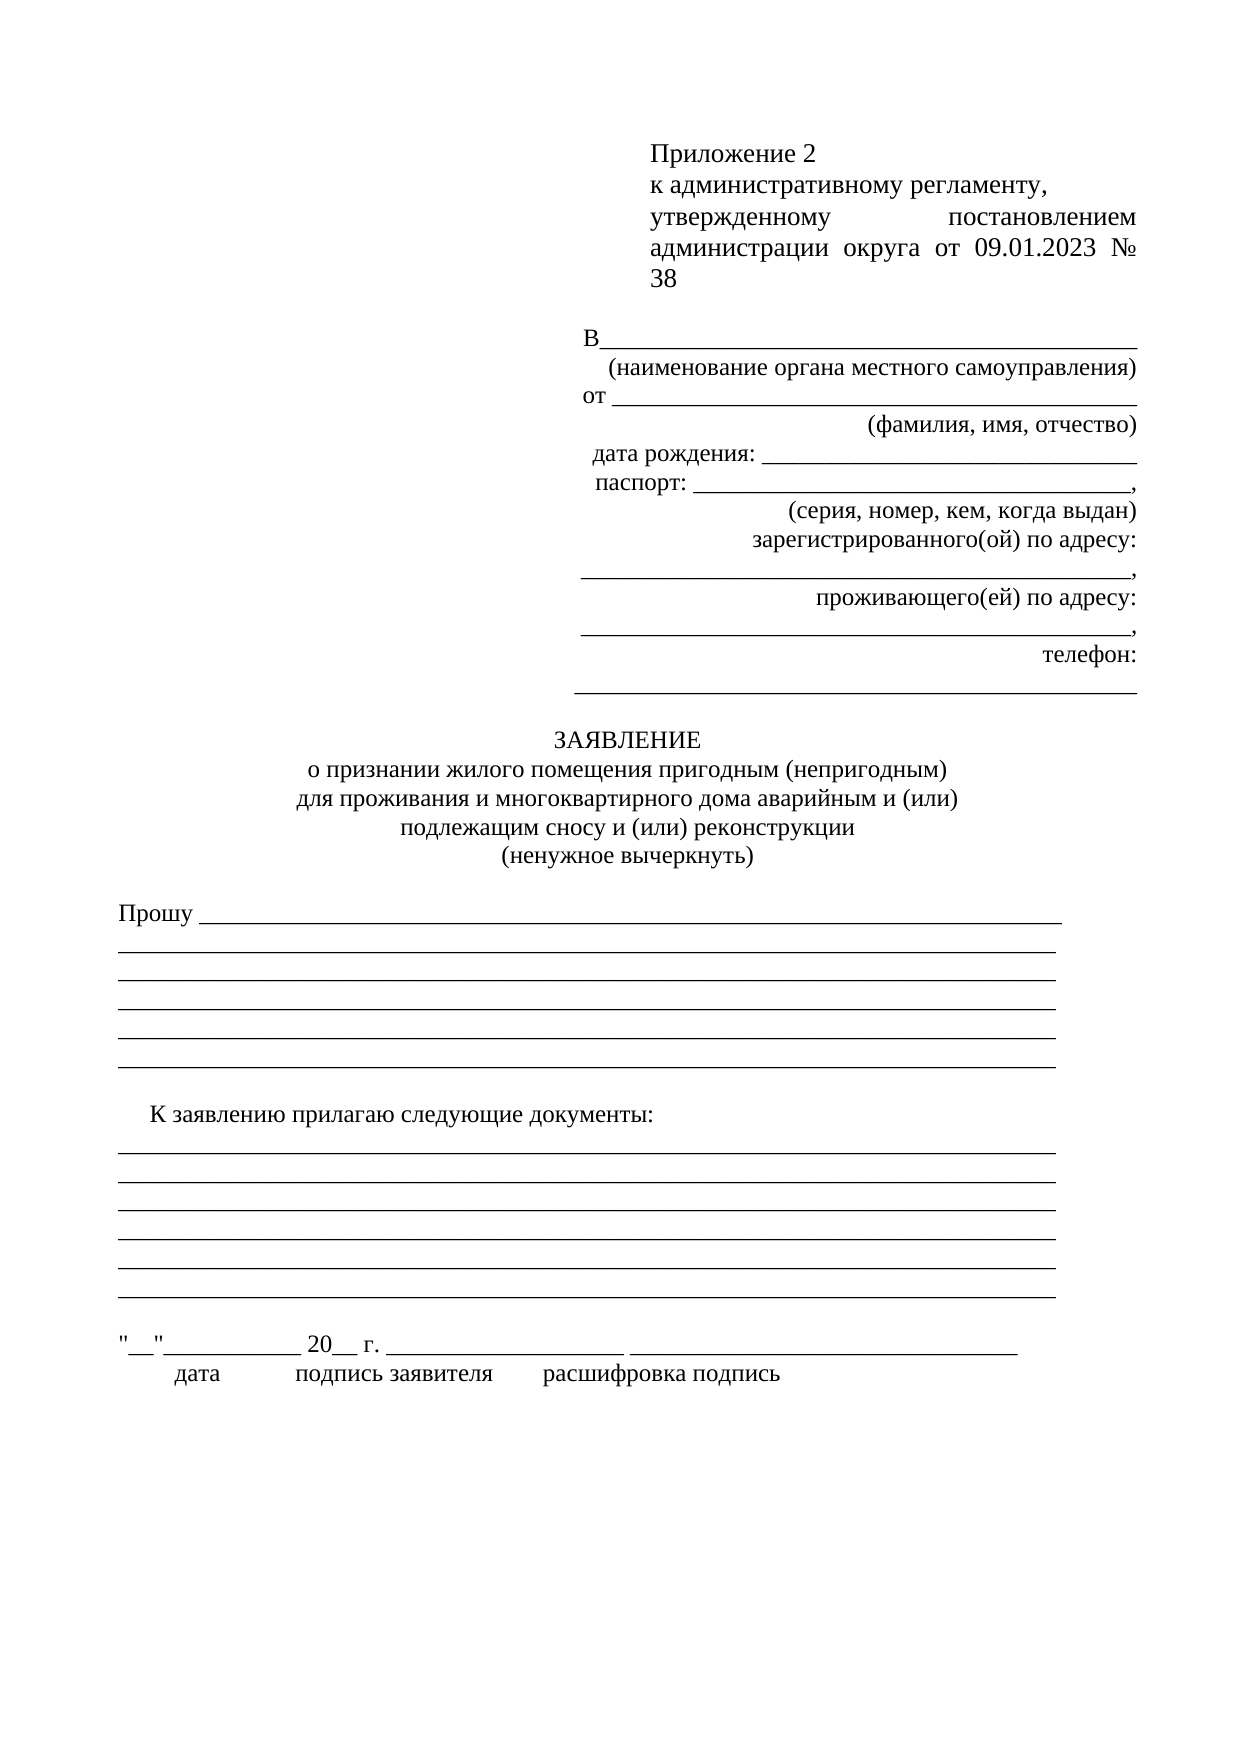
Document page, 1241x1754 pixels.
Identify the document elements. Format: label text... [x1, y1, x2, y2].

text ___________________________________________________________________________ [118, 1272, 1137, 1300]
text паспорт: ___________________________________, [118, 467, 1137, 495]
text к административному регламенту, [650, 168, 1137, 199]
text утвержденному постановлением администрации округа от 09.01.2023 № 38 [650, 199, 1137, 293]
text дата подпись заявителя расшифровка подпись [118, 1358, 1137, 1387]
text (наименование органа местного самоуправления) [118, 352, 1137, 380]
text "__"___________ 20__ г. ___________________ _______________________________ [118, 1329, 1137, 1358]
text (ненужное вычеркнуть) [118, 840, 1137, 869]
text Приложение 2 [650, 137, 1137, 168]
text ___________________________________________________________________________ [118, 1185, 1137, 1214]
text ___________________________________________________________________________ [118, 1042, 1137, 1070]
text от __________________________________________ [118, 380, 1137, 409]
text ___________________________________________________________________________ [118, 927, 1137, 955]
text К заявлению прилагаю следующие документы: [118, 1099, 1137, 1128]
text ЗАЯВЛЕНИЕ [118, 725, 1137, 754]
text ___________________________________________________________________________ [118, 1128, 1137, 1157]
text проживающего(ей) по адресу: [118, 582, 1137, 610]
text дата рождения: ______________________________ [118, 438, 1137, 467]
text (серия, номер, кем, когда выдан) [118, 495, 1137, 524]
text ___________________________________________________________________________ [118, 1214, 1137, 1243]
text о признании жилого помещения пригодным (непригодным) [118, 754, 1137, 783]
text _____________________________________________ [118, 668, 1137, 697]
text ____________________________________________, [118, 553, 1137, 582]
text телефон: [118, 639, 1137, 668]
text ___________________________________________________________________________ [118, 1013, 1137, 1042]
text ___________________________________________________________________________ [118, 1243, 1137, 1272]
text зарегистрированного(ой) по адресу: [118, 524, 1137, 553]
text подлежащим сносу и (или) реконструкции [118, 812, 1137, 840]
text (фамилия, имя, отчество) [118, 409, 1137, 438]
text ___________________________________________________________________________ [118, 955, 1137, 984]
text для проживания и многоквартирного дома аварийным и (или) [118, 783, 1137, 812]
text В___________________________________________ [118, 323, 1137, 352]
text ___________________________________________________________________________ [118, 1157, 1137, 1185]
text Прошу _____________________________________________________________________ [118, 898, 1137, 927]
text ___________________________________________________________________________ [118, 984, 1137, 1013]
text ____________________________________________, [118, 610, 1137, 639]
